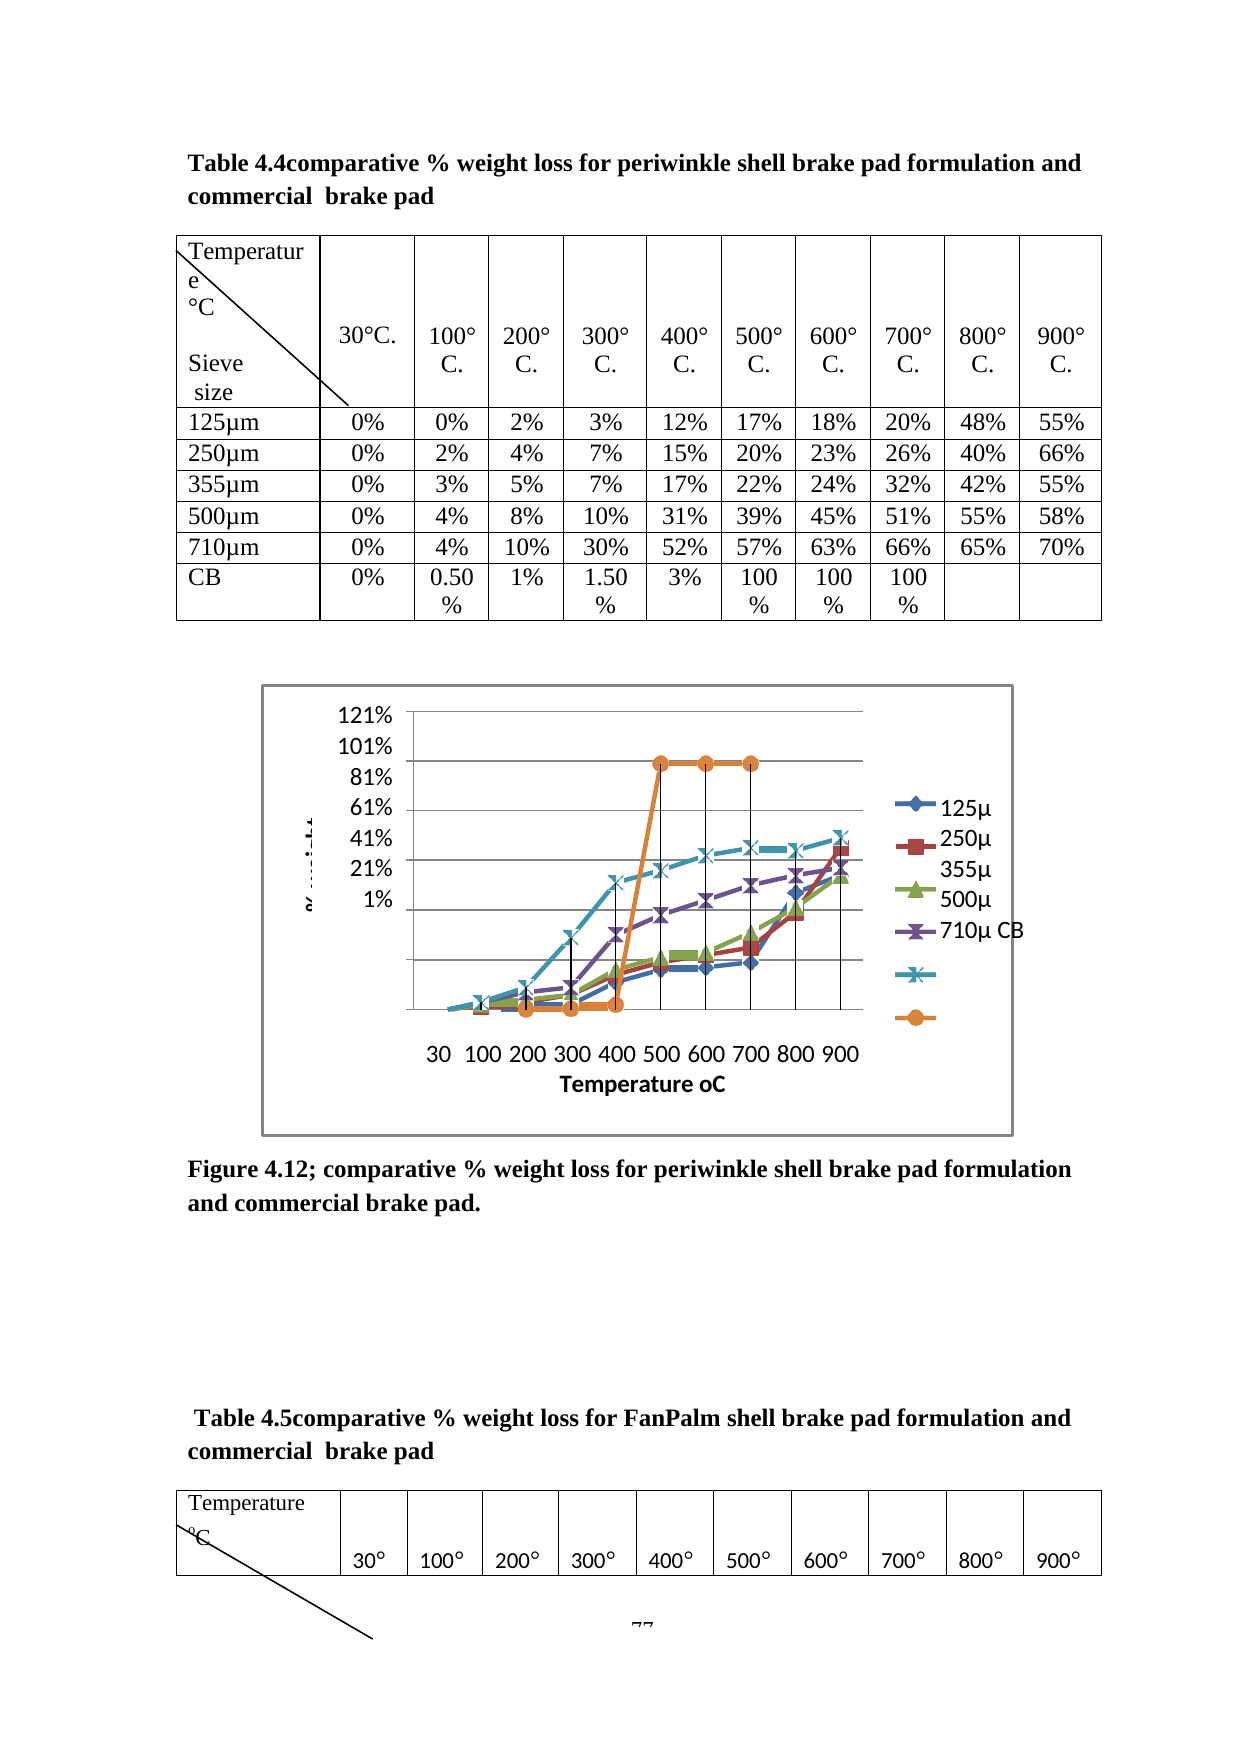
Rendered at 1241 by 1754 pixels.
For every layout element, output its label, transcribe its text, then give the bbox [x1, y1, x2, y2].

picture [895, 1009, 936, 1026]
table_cell 300° C. [564, 321, 646, 407]
picture [652, 862, 660, 879]
table_header 30° [341, 1491, 407, 1575]
picture [661, 862, 669, 879]
table_cell 0% [321, 564, 414, 591]
picture [562, 929, 579, 946]
table_cell 24% [796, 471, 870, 501]
table_cell 0% [415, 408, 488, 438]
table_cell 100° C. [415, 321, 488, 407]
picture [517, 979, 534, 1008]
table_header Temperatur e °C [177, 236, 319, 321]
picture [895, 966, 936, 983]
table_header [489, 236, 563, 321]
table_cell 63% [796, 533, 870, 563]
table_cell [489, 591, 563, 619]
table_header [564, 236, 646, 321]
table_cell 2% [489, 408, 563, 438]
table_cell 355µm [177, 471, 319, 501]
table_cell [647, 591, 721, 619]
picture [706, 892, 714, 909]
picture [895, 880, 936, 898]
table_cell 48% [945, 408, 1019, 438]
picture [832, 829, 849, 846]
table_cell 100 [871, 564, 944, 591]
picture [652, 906, 660, 924]
table_header [871, 236, 944, 321]
picture [607, 874, 624, 891]
picture [841, 859, 849, 884]
picture [742, 839, 750, 856]
table_header 500° [714, 1491, 791, 1575]
table_header 200° [483, 1491, 558, 1575]
picture [742, 877, 750, 894]
picture [652, 968, 660, 978]
table_cell 55% [1020, 408, 1101, 438]
table_cell 0% [321, 471, 414, 501]
table_cell 500° C. [722, 321, 795, 407]
table_cell 70% [1020, 533, 1101, 563]
table_cell 52% [647, 533, 721, 563]
picture [652, 755, 669, 772]
table_cell [177, 591, 319, 619]
table_cell 26% [871, 440, 944, 469]
picture [751, 924, 759, 941]
picture [742, 954, 750, 971]
table_cell 250µm [177, 440, 319, 469]
picture [697, 755, 714, 772]
table_cell 66% [871, 533, 944, 563]
picture [706, 847, 714, 864]
table_header 600° [792, 1491, 868, 1575]
table_cell 100 [796, 564, 870, 591]
picture [787, 867, 795, 916]
table_cell 400° C. [647, 321, 721, 407]
table_header 800° [947, 1491, 1023, 1575]
table_cell 18% [796, 408, 870, 438]
picture [616, 926, 624, 943]
table_header 100° [408, 1491, 482, 1575]
table_cell 500µm [177, 502, 319, 532]
table_cell 45% [796, 502, 870, 532]
table_cell 17% [722, 408, 795, 438]
table_cell 0% [321, 502, 414, 532]
table_cell 32% [871, 471, 944, 501]
picture [607, 982, 615, 991]
table_cell 55% [1020, 471, 1101, 501]
table_header [415, 236, 488, 321]
table_cell % [564, 591, 646, 619]
table_cell % [722, 591, 795, 619]
table_cell 0% [321, 408, 414, 438]
picture [607, 961, 615, 978]
picture [751, 877, 759, 894]
picture [832, 859, 840, 884]
table_cell 20% [871, 408, 944, 438]
picture [661, 949, 669, 966]
table_cell 100 [722, 564, 795, 591]
picture [706, 963, 714, 976]
picture [751, 956, 759, 971]
table_cell 15% [647, 440, 721, 469]
table_cell 23% [796, 440, 870, 469]
table_header [1020, 236, 1101, 321]
table_header 400° [637, 1491, 713, 1575]
picture [742, 924, 750, 941]
table_cell % [796, 591, 870, 619]
table_cell 17% [647, 471, 721, 501]
picture [562, 979, 579, 1017]
table_cell [321, 591, 414, 619]
picture [751, 839, 759, 856]
table_header Temperature oC [177, 1491, 340, 1575]
picture [616, 961, 621, 978]
table_cell 4% [415, 533, 488, 563]
picture [697, 944, 705, 976]
table_cell 0% [321, 440, 414, 469]
table_header [945, 236, 1019, 321]
table_cell CB [177, 564, 319, 591]
picture [895, 795, 936, 812]
table_cell 700° C. [871, 321, 944, 407]
table_header 300° [559, 1491, 636, 1575]
table_cell [945, 564, 1019, 619]
picture [607, 926, 615, 943]
table_header [321, 236, 414, 321]
table_cell 2% [415, 440, 488, 469]
table_cell 30% [564, 533, 646, 563]
table_cell 31% [647, 502, 721, 532]
subtitle Table 4.4comparative % weight loss for periwinkle shell brake pad formulation and commercial brake pad [187, 148, 1084, 210]
table_cell 200° C. [489, 321, 563, 407]
table_cell Sieve size [177, 321, 319, 407]
table_cell 10% [489, 533, 563, 563]
table_cell 900° C. [1020, 321, 1101, 407]
table_cell 12% [647, 408, 721, 438]
table_cell 20% [722, 440, 795, 469]
table_cell 800° C. [945, 321, 1019, 407]
picture [742, 755, 759, 772]
text Figure 4.12; comparative % weight loss for periwinkle shell brake pad formulation and commercial brake pad. [187, 1154, 1074, 1216]
table_header [796, 236, 870, 321]
table_cell 39% [722, 502, 795, 532]
table_cell 40% [945, 440, 1019, 469]
table_cell 0.50 [415, 564, 488, 591]
picture [796, 867, 804, 916]
table_cell 1.50 [564, 564, 646, 591]
table_cell 10% [564, 502, 646, 532]
picture [652, 949, 660, 966]
table_cell [1020, 564, 1101, 619]
table_cell 710µm [177, 533, 319, 563]
table_cell 42% [945, 471, 1019, 501]
table_cell 58% [1020, 502, 1101, 532]
table_cell 0% [321, 533, 414, 563]
picture [895, 923, 936, 940]
table_cell 7% [564, 440, 646, 469]
table_cell 125µm [177, 408, 319, 438]
table_cell 51% [871, 502, 944, 532]
table_cell 4% [489, 440, 563, 469]
table_cell 65% [945, 533, 1019, 563]
table_cell 57% [722, 533, 795, 563]
table_cell 30°C. [321, 321, 414, 407]
table_header [722, 236, 795, 321]
picture [661, 971, 669, 978]
picture [697, 892, 705, 909]
table_cell 1% [489, 564, 563, 591]
picture [697, 847, 705, 864]
table_header [647, 236, 721, 321]
picture [472, 994, 490, 1011]
picture [607, 996, 624, 1013]
table_header 700° [869, 1491, 946, 1575]
table_cell % [871, 591, 944, 619]
table_cell 600° C. [796, 321, 870, 407]
picture [787, 842, 804, 859]
table_header 900° [1024, 1491, 1101, 1575]
table_cell 22% [722, 471, 795, 501]
picture [661, 906, 669, 924]
table_cell 5% [489, 471, 563, 501]
table_cell 3% [564, 408, 646, 438]
table_cell 66% [1020, 440, 1101, 469]
subtitle Table 4.5comparative % weight loss for FanPalm shell brake pad formulation and commercial brake pad [187, 1403, 1073, 1464]
table_cell 55% [945, 502, 1019, 532]
table_cell 3% [647, 564, 721, 591]
table_cell 4% [415, 502, 488, 532]
table_cell 8% [489, 502, 563, 532]
table_cell % [415, 591, 488, 619]
table_cell 3% [415, 471, 488, 501]
table_cell 7% [564, 471, 646, 501]
picture [706, 944, 714, 961]
